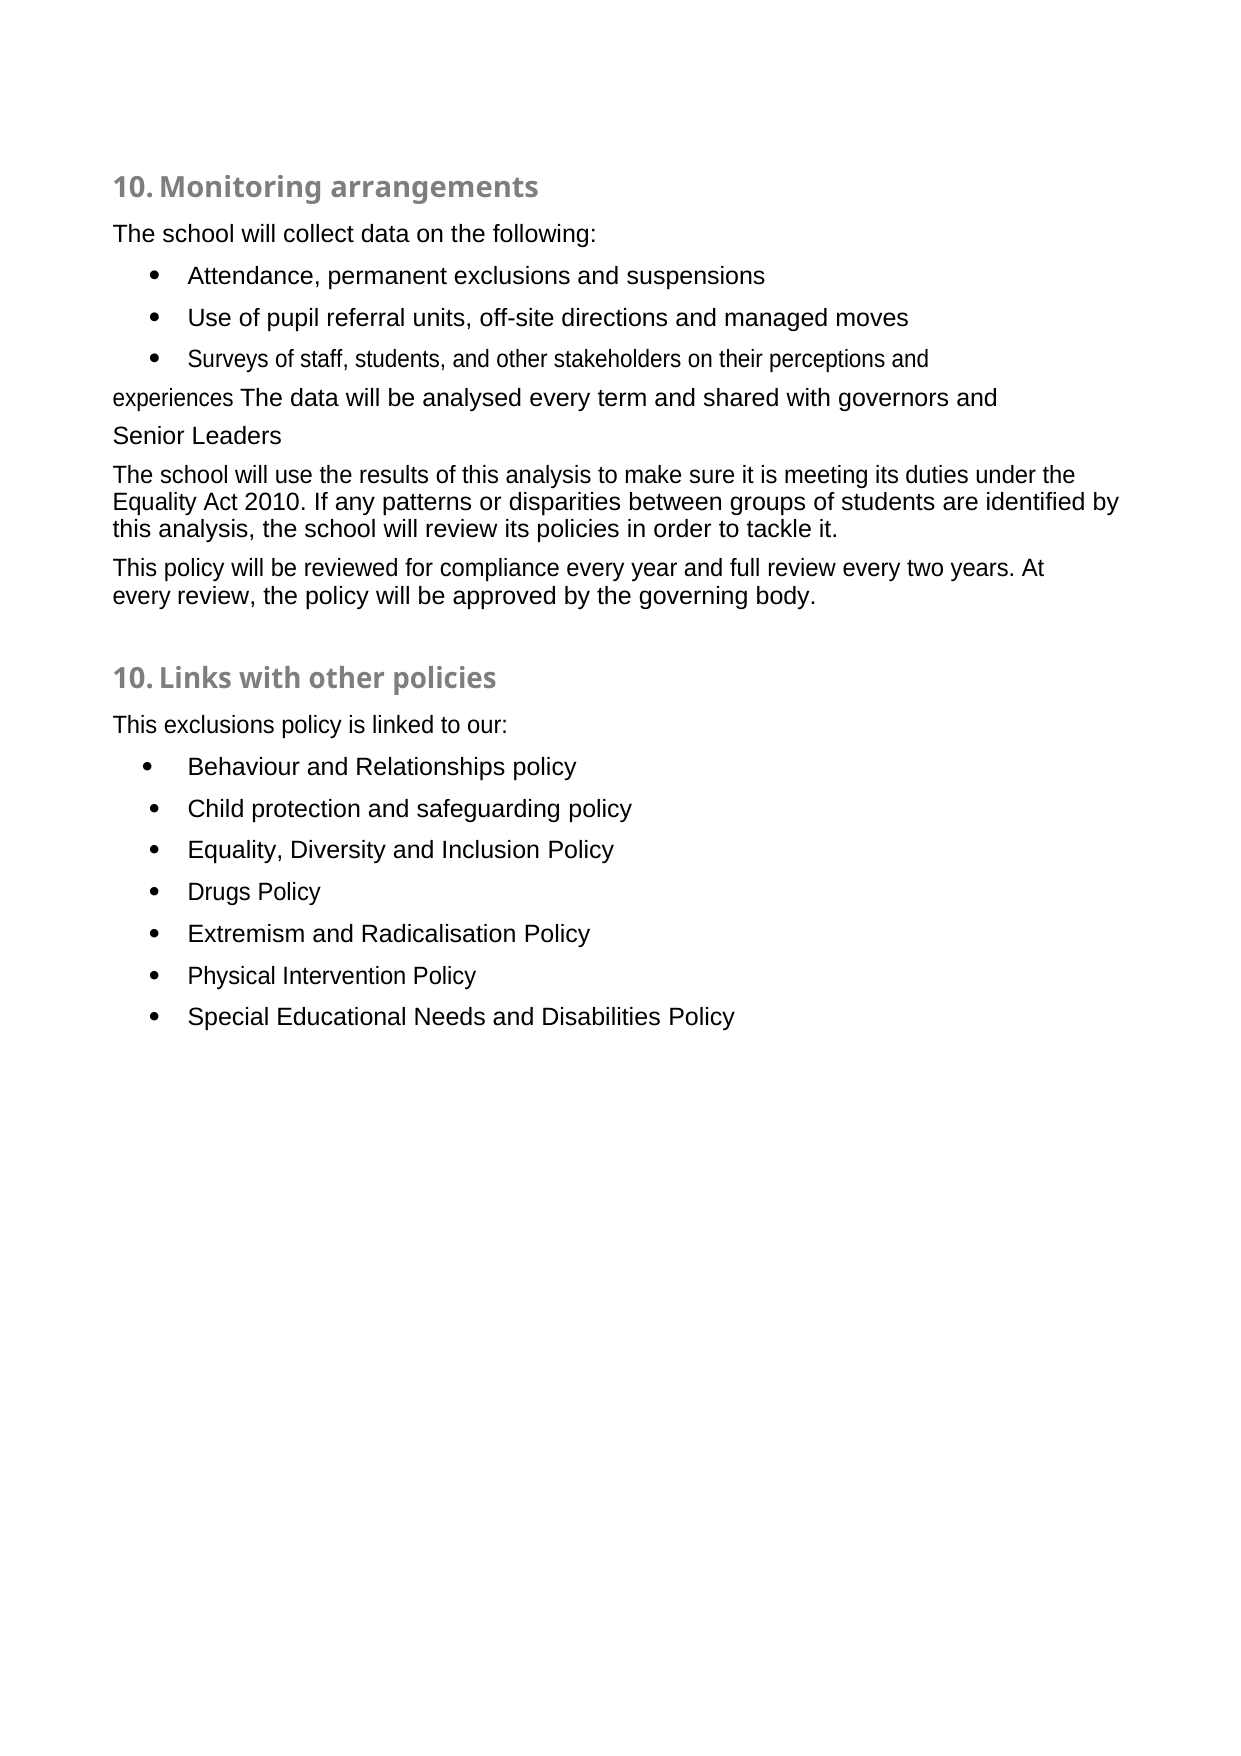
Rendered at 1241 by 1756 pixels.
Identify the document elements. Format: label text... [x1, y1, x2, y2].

subtitle Links with other policies [112, 657, 1186, 697]
text This exclusions policy is linked to our: [112, 710, 1186, 739]
list Equality, Diversity and Inclusion Policy [150, 835, 1186, 864]
list Drugs Policy [150, 877, 1186, 906]
text The school will use the results of this analysis to make sure it is meeting its duties under the Equality Act 2010. If any patterns or disparities between groups of students are identified by this analysis, the school will review its policies in order to tackle it. [112, 462, 1127, 542]
text This policy will be reviewed for compliance every year and full review every two years. At every review, the policy will be approved by the governing body. [112, 555, 1083, 610]
text The school will collect data on the following: [112, 219, 1186, 248]
list Child protection and safeguarding policy [150, 794, 1186, 822]
subtitle Monitoring arrangements [112, 166, 1186, 206]
list Physical Intervention Policy [150, 961, 1186, 989]
list Behaviour and Relationships policy [143, 752, 1186, 781]
list Use of pupil referral units, off-site directions and managed moves [150, 302, 1186, 332]
list Extremism and Radicalisation Policy [150, 919, 1186, 948]
list Special Educational Needs and Disabilities Policy [150, 1002, 1186, 1031]
list Surveys of staff, students, and other stakeholders on their perceptions and experiences The data will be analysed every term and shared with governors and Senior Leaders [112, 344, 1049, 450]
list Attendance, permanent exclusions and suspensions [150, 261, 1186, 290]
